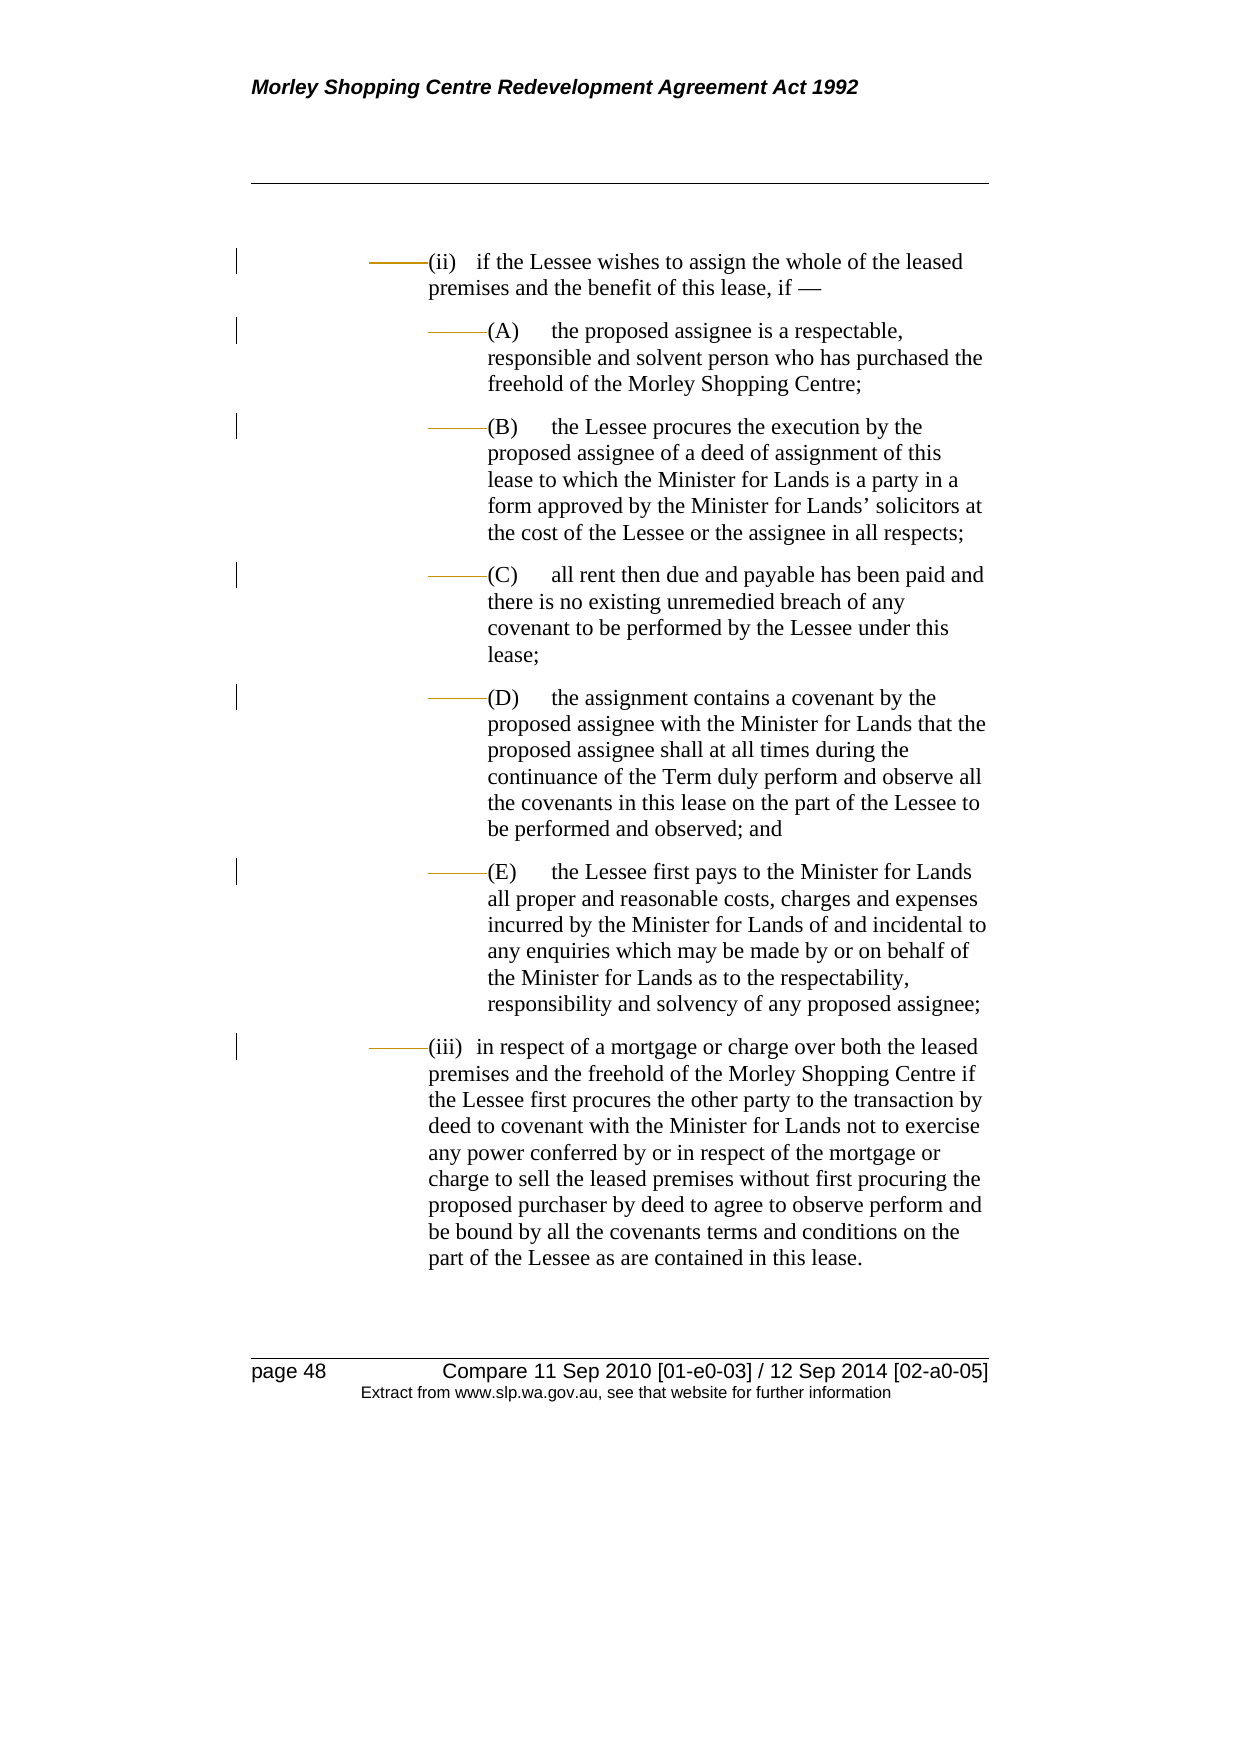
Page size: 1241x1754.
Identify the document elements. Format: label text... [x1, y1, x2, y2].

text (E) the Lessee first pays to the Minister for Lands all proper and reasonable costs, charges and expenses incurred by the Minister for Lands of and incidental to any enquiries which may be made by or on behalf of the Minister for Lands as to the respectability, responsibility and solvency of any proposed assignee; [428, 858, 989, 1017]
text (iii) in respect of a mortgage or charge over both the leased premises and the freehold of the Morley Shopping Centre if the Lessee first procures the other party to the transaction by deed to covenant with the Minister for Lands not to exercise any power conferred by or in respect of the mortgage or charge to sell the leased premises without first procuring the proposed purchaser by deed to agree to observe perform and be bound by all the covenants terms and conditions on the part of the Lessee as are contained in this lease. [369, 1033, 989, 1270]
text (ii) if the Lessee wishes to assign the whole of the leased premises and the benefit of this lease, if — [369, 248, 989, 301]
text (D) the assignment contains a covenant by the proposed assignee with the Minister for Lands that the proposed assignee shall at all times during the continuance of the Term duly perform and observe all the covenants in this lease on the part of the Lessee to be performed and observed; and [428, 684, 989, 842]
text (A) the proposed assignee is a respectable, responsible and solvent person who has purchased the freehold of the Morley Shopping Centre; [428, 317, 989, 396]
text (C) all rent then due and payable has been paid and there is no existing unremedied breach of any covenant to be performed by the Lessee under this lease; [428, 562, 989, 667]
text (B) the Lessee procures the execution by the proposed assignee of a deed of assignment of this lease to which the Minister for Lands is a party in a form approved by the Minister for Lands’ solicitors at the cost of the Lessee or the assignee in all respects; [428, 413, 989, 545]
